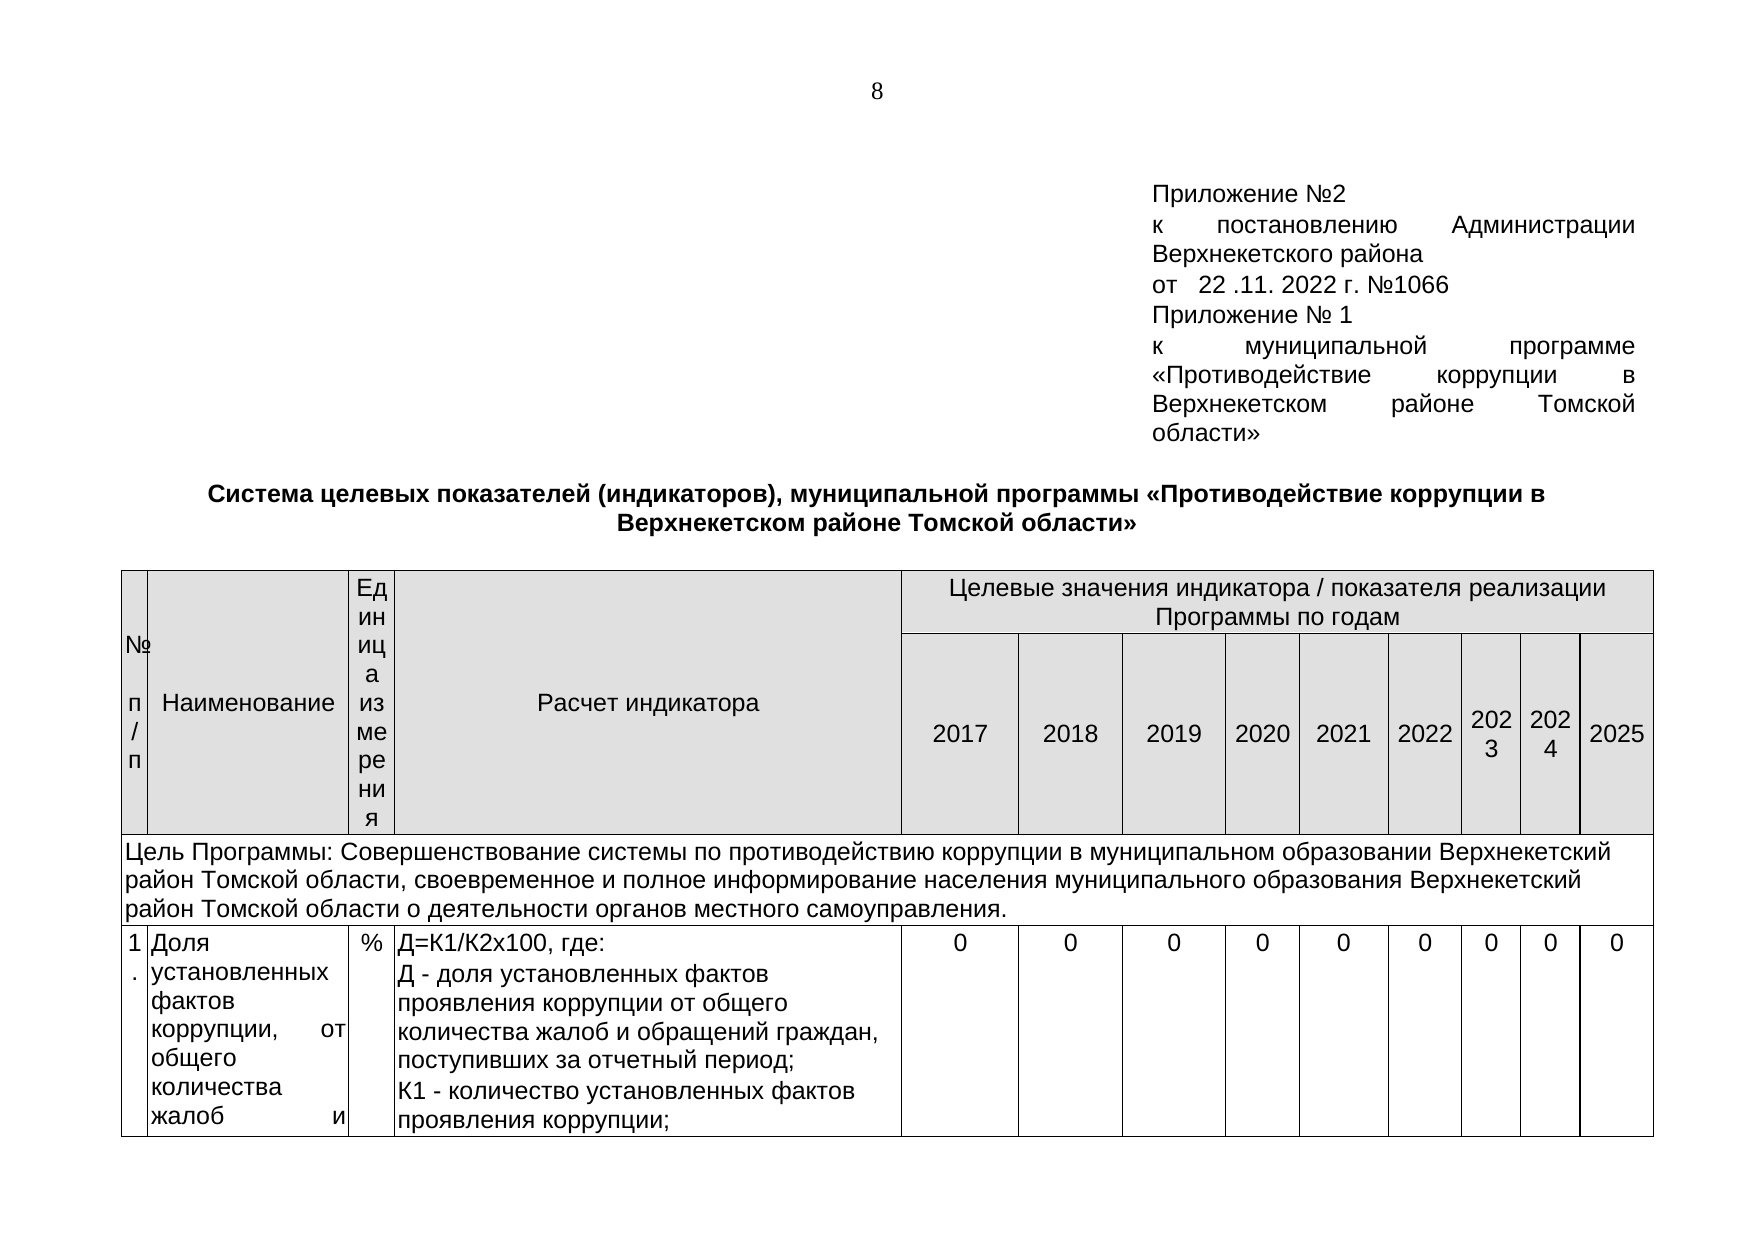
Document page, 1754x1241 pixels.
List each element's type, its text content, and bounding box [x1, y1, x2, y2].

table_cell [395, 926, 901, 1136]
table_cell 0 [902, 926, 1018, 1136]
table_cell 0 [1019, 926, 1122, 1136]
table_cell 2023 [1462, 634, 1520, 834]
table_cell 0 [1389, 926, 1461, 1136]
table_cell 0 [1581, 926, 1653, 1136]
text от 22 .11. 2022 г. №1066 [1152, 270, 1636, 298]
table_cell 1. [122, 926, 147, 1136]
table_cell 2025 [1581, 634, 1653, 834]
text к муниципальной программе «Противодействие коррупции в Верхнекетском районе Томской области» [1152, 331, 1636, 446]
table_cell 2018 [1019, 634, 1122, 834]
text Система целевых показателей (индикаторов), муниципальной программы «Противодействие коррупции в Верхнекетском районе Томской области» [118, 479, 1636, 537]
table_cell 2017 [902, 634, 1018, 834]
table_cell 0 [1226, 926, 1299, 1136]
table_header Наименование [148, 571, 348, 834]
table_cell % [349, 926, 394, 1136]
table_cell 2024 [1521, 634, 1579, 834]
table_cell 0 [1300, 926, 1388, 1136]
table_cell 0 [1521, 926, 1579, 1136]
table_header № п/п [122, 571, 147, 834]
text Приложение № 1 [1152, 301, 1636, 329]
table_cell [148, 926, 348, 1136]
text Приложение №2 [1152, 179, 1636, 208]
table_header Единица измерения [349, 571, 394, 834]
table_cell 0 [1123, 926, 1225, 1136]
table_cell 2019 [1123, 634, 1225, 834]
text к постановлению Администрации Верхнекетского района [1152, 210, 1636, 268]
table_cell 2022 [1389, 634, 1461, 834]
table_cell 2020 [1226, 634, 1299, 834]
table_header Целевые значения индикатора / показателя реализации Программы по годам [902, 571, 1653, 632]
table_cell Цель Программы: Совершенствование системы по противодействию коррупции в муниципальном образовании Верхнекетский район Томской области, своевременное и полное информирование населения муниципального образования Верхнекетский район Томской области о деятельности органов местного самоуправления. [122, 835, 1653, 925]
table_cell 0 [1462, 926, 1520, 1136]
table_header Расчет индикатора [395, 571, 901, 834]
table_cell 2021 [1300, 634, 1388, 834]
